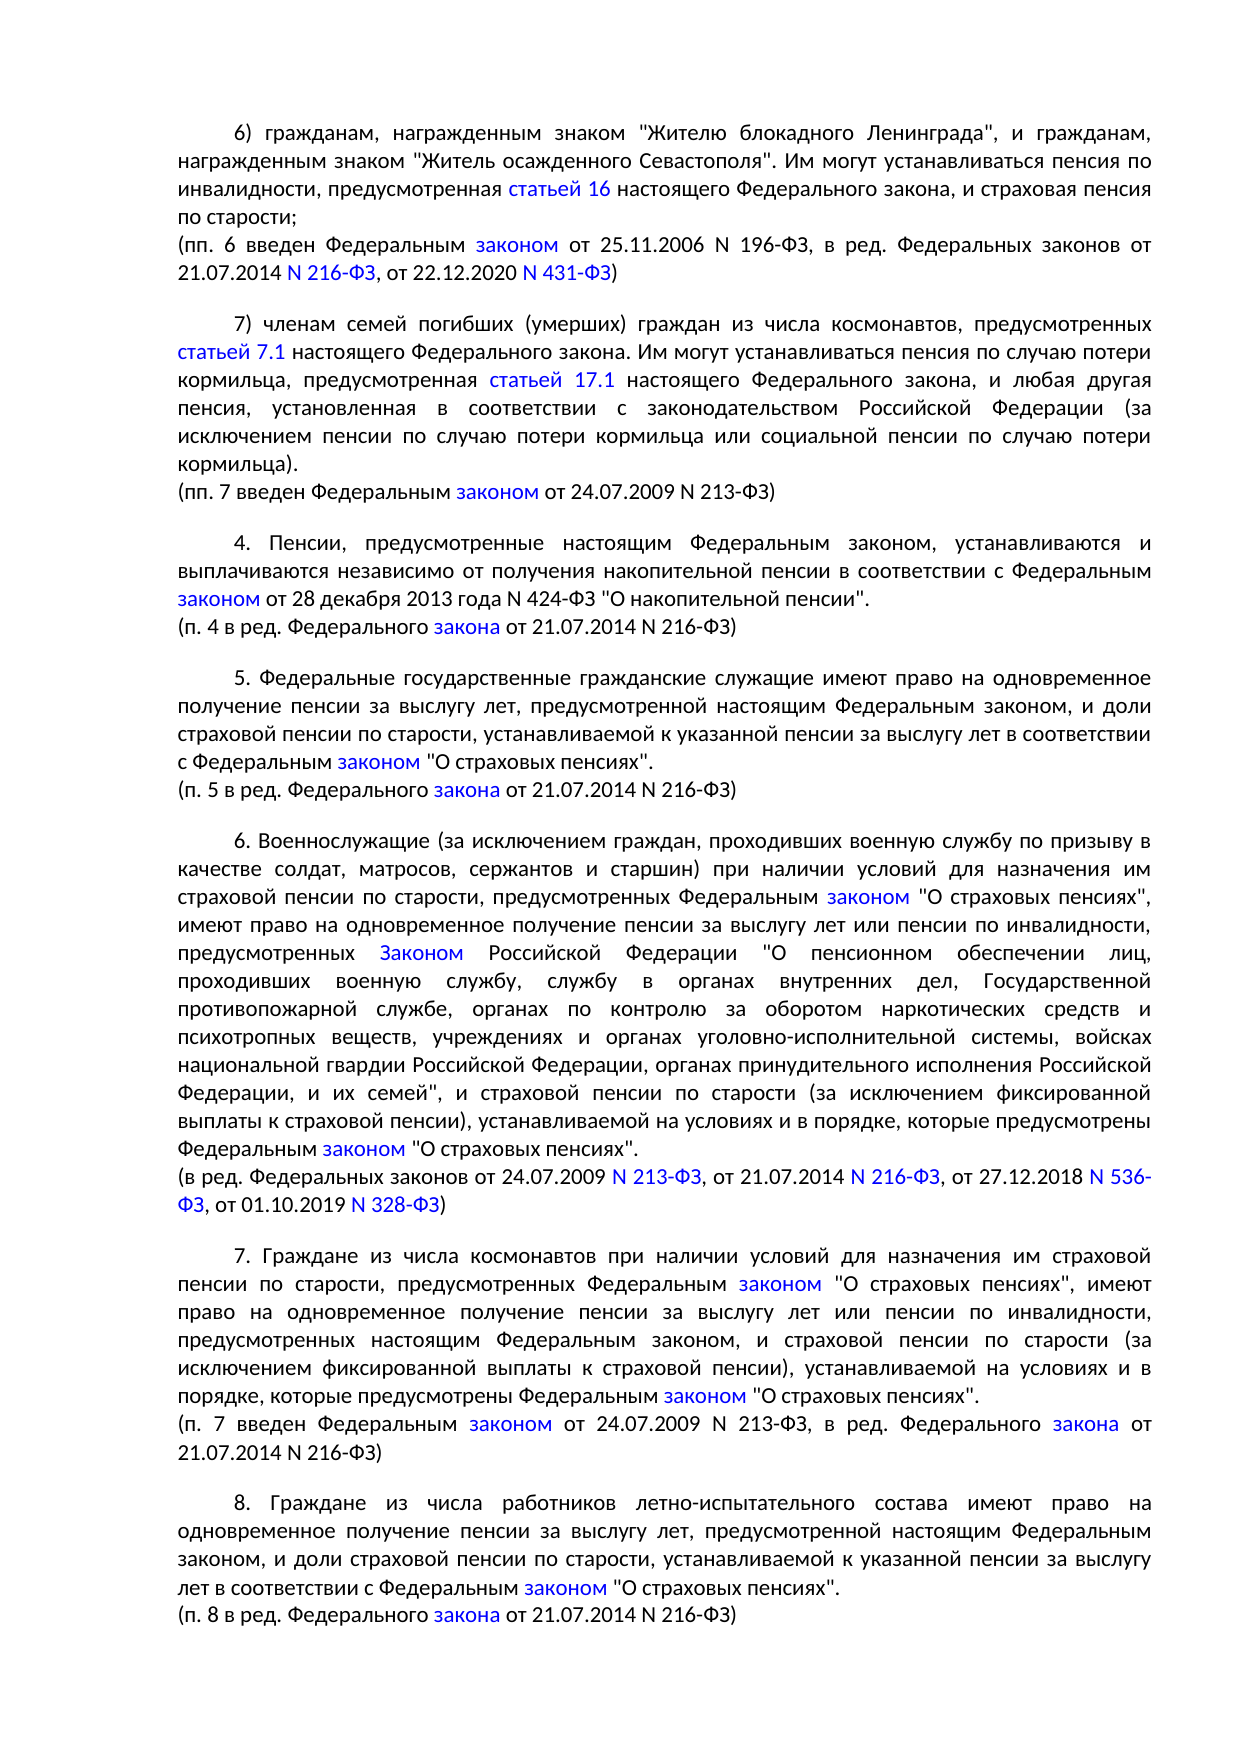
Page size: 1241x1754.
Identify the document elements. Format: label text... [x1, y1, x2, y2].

text 8. Граждане из числа работников летно-испытательного состава имеют право на одновременное получение пенсии за выслугу лет, предусмотренной настоящим Федеральным законом, и доли страховой пенсии по старости, устанавливаемой к указанной пенсии за выслугу лет в соответствии с Федеральным законом "О страховых пенсиях". [177, 1488, 1152, 1601]
text 5. Федеральные государственные гражданские служащие имеют право на одновременное получение пенсии за выслугу лет, предусмотренной настоящим Федеральным законом, и доли страховой пенсии по старости, устанавливаемой к указанной пенсии за выслугу лет в соответствии с Федеральным законом "О страховых пенсиях". [177, 663, 1152, 775]
text (в ред. Федеральных законов от 24.07.2009 N 213-ФЗ, от 21.07.2014 N 216-ФЗ, от 27.12.2018 N 536-ФЗ, от 01.10.2019 N 328-ФЗ) [177, 1162, 1152, 1218]
text 6. Военнослужащие (за исключением граждан, проходивших военную службу по призыву в качестве солдат, матросов, сержантов и старшин) при наличии условий для назначения им страховой пенсии по старости, предусмотренных Федеральным законом "О страховых пенсиях", имеют право на одновременное получение пенсии за выслугу лет или пенсии по инвалидности, предусмотренных Законом Российской Федерации "О пенсионном обеспечении лиц, проходивших военную службу, службу в органах внутренних дел, Государственной противопожарной службе, органах по контролю за оборотом наркотических средств и психотропных веществ, учреждениях и органах уголовно-исполнительной системы, войсках национальной гвардии Российской Федерации, органах принудительного исполнения Российской Федерации, и их семей", и страховой пенсии по старости (за исключением фиксированной выплаты к страховой пенсии), устанавливаемой на условиях и в порядке, которые предусмотрены Федеральным законом "О страховых пенсиях". [177, 826, 1152, 1162]
text (п. 8 в ред. Федерального закона от 21.07.2014 N 216-ФЗ) [177, 1601, 1152, 1629]
text 7) членам семей погибших (умерших) граждан из числа космонавтов, предусмотренных статьей 7.1 настоящего Федерального закона. Им могут устанавливаться пенсия по случаю потери кормильца, предусмотренная статьей 17.1 настоящего Федерального закона, и любая другая пенсия, установленная в соответствии с законодательством Российской Федерации (за исключением пенсии по случаю потери кормильца или социальной пенсии по случаю потери кормильца). [177, 309, 1152, 477]
text 6) гражданам, награжденным знаком "Жителю блокадного Ленинграда", и гражданам, награжденным знаком "Житель осажденного Севастополя". Им могут устанавливаться пенсия по инвалидности, предусмотренная статьей 16 настоящего Федерального закона, и страховая пенсия по старости; [177, 118, 1152, 230]
text (п. 4 в ред. Федерального закона от 21.07.2014 N 216-ФЗ) [177, 612, 1152, 640]
text (п. 5 в ред. Федерального закона от 21.07.2014 N 216-ФЗ) [177, 775, 1152, 803]
text (пп. 6 введен Федеральным законом от 25.11.2006 N 196-ФЗ, в ред. Федеральных законов от 21.07.2014 N 216-ФЗ, от 22.12.2020 N 431-ФЗ) [177, 230, 1152, 286]
text (пп. 7 введен Федеральным законом от 24.07.2009 N 213-ФЗ) [177, 477, 1152, 505]
text 7. Граждане из числа космонавтов при наличии условий для назначения им страховой пенсии по старости, предусмотренных Федеральным законом "О страховых пенсиях", имеют право на одновременное получение пенсии за выслугу лет или пенсии по инвалидности, предусмотренных настоящим Федеральным законом, и страховой пенсии по старости (за исключением фиксированной выплаты к страховой пенсии), устанавливаемой на условиях и в порядке, которые предусмотрены Федеральным законом "О страховых пенсиях". [177, 1241, 1152, 1409]
text 4. Пенсии, предусмотренные настоящим Федеральным законом, устанавливаются и выплачиваются независимо от получения накопительной пенсии в соответствии с Федеральным законом от 28 декабря 2013 года N 424-ФЗ "О накопительной пенсии". [177, 528, 1152, 612]
text (п. 7 введен Федеральным законом от 24.07.2009 N 213-ФЗ, в ред. Федерального закона от 21.07.2014 N 216-ФЗ) [177, 1409, 1152, 1466]
